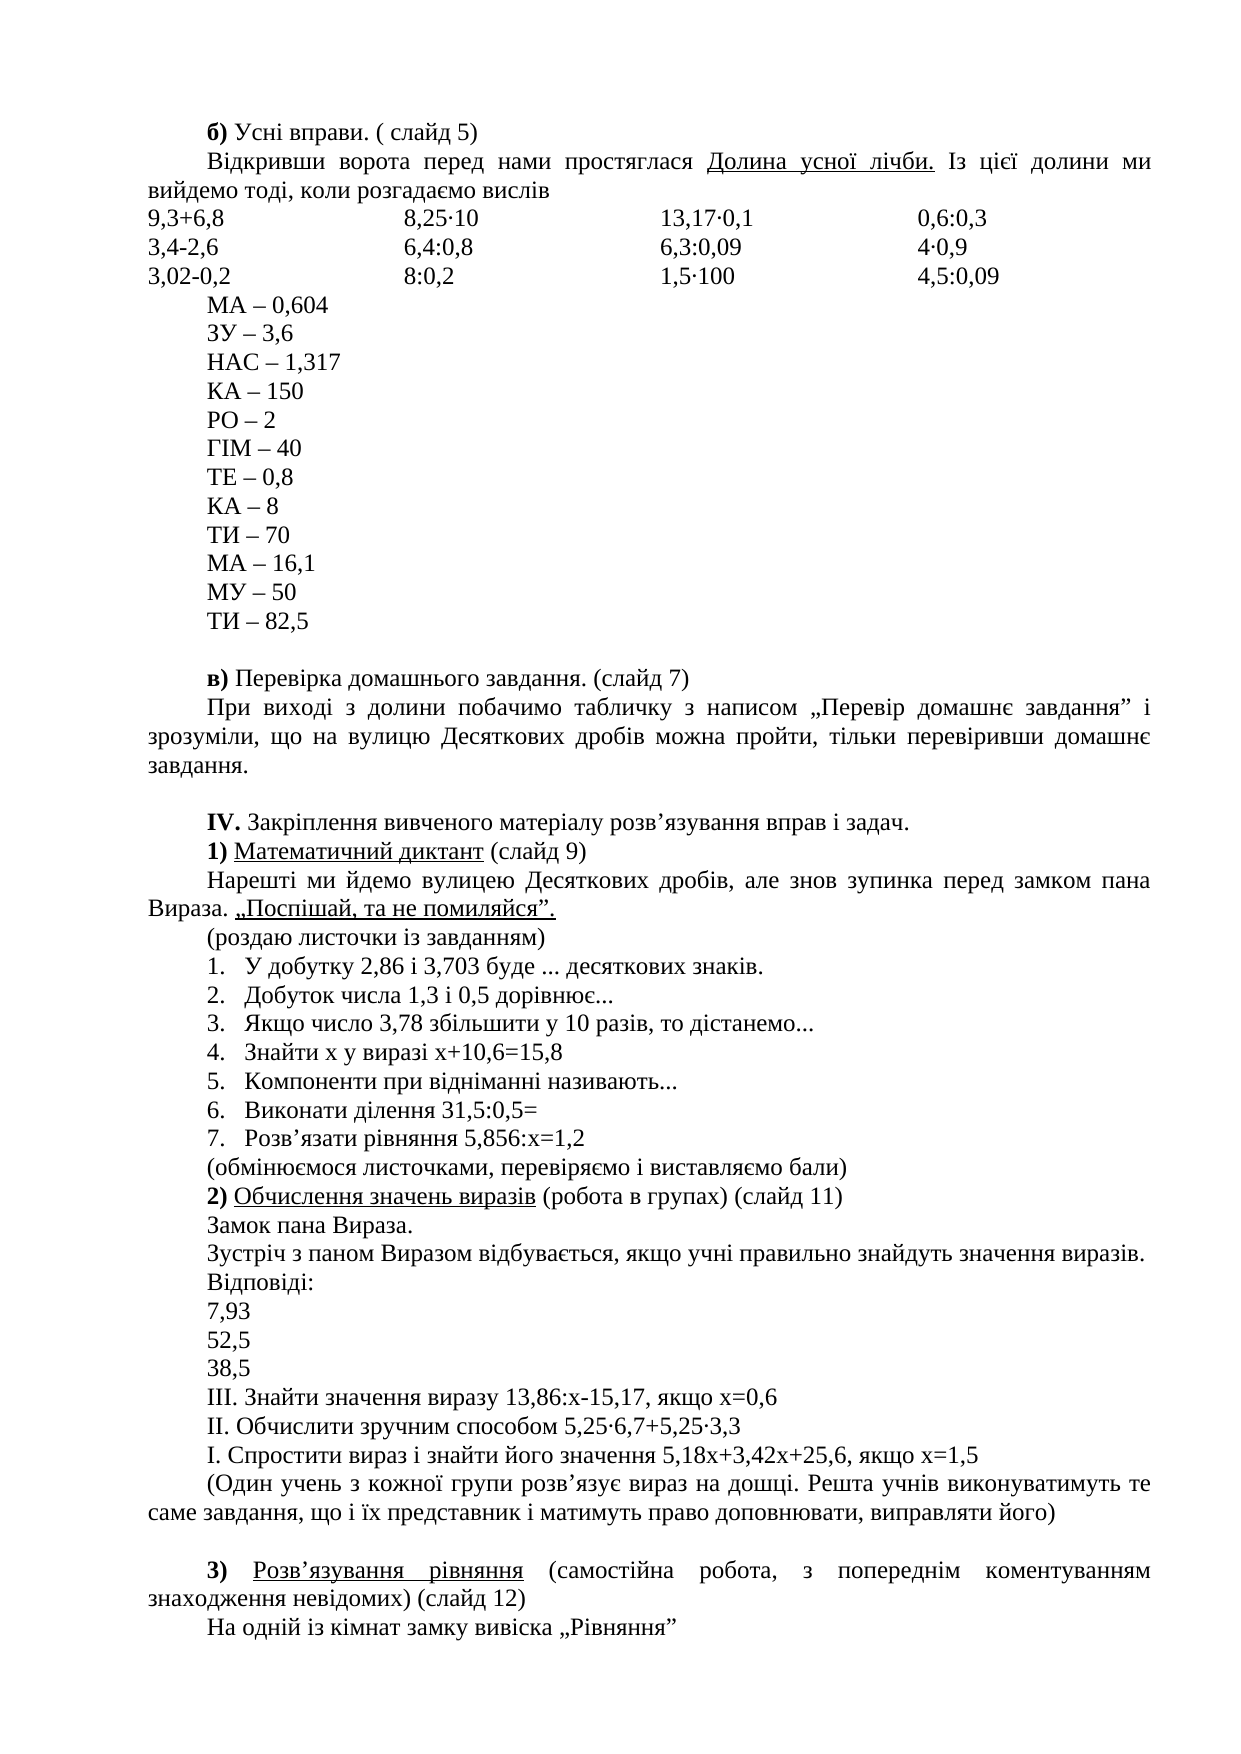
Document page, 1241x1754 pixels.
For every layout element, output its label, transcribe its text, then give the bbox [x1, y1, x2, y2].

text 3) Розв’язування рівняння (самостійна робота, з попереднім коментуванням знаходження невідомих) (слайд 12) [148, 1555, 1152, 1612]
text (Один учень з кожної групи розв’язує вираз на дошці. Решта учнів виконуватимуть те саме завдання, що і їх представник і матимуть право доповнювати, виправляти його) [148, 1468, 1152, 1526]
text ЗУ – 3,6 [148, 318, 1152, 347]
text (роздаю листочки із завданням) [148, 922, 1152, 951]
text МА – 16,1 [148, 548, 1152, 577]
text На одній із кімнат замку вивіска „Рівняння” [148, 1612, 1152, 1641]
text ІІ. Обчислити зручним способом 5,25∙6,7+5,25∙3,3 [148, 1411, 1152, 1440]
table_cell 6,4:0,8 [393, 232, 648, 261]
text При виході з долини побачимо табличку з написом „Перевір домашнє завдання” і зрозуміли, що на вулицю Десяткових дробів можна пройти, тільки перевіривши домашнє завдання. [148, 692, 1152, 778]
table_header 9,3+6,8 [136, 204, 392, 232]
text ТИ – 82,5 [148, 606, 1152, 635]
text Відповіді: [148, 1267, 1152, 1296]
list Розв’язати рівняння 5,856:х=1,2 [207, 1123, 1152, 1152]
table_cell 1,5∙100 [649, 261, 906, 290]
text б) Усні вправи. ( слайд 5) [148, 117, 1152, 146]
list Знайти х у виразі х+10,6=15,8 [207, 1037, 1152, 1066]
text Нарешті ми йдемо вулицею Десяткових дробів, але знов зупинка перед замком пана Вираза. „Поспішай, та не помиляйся”. [148, 865, 1152, 922]
table_cell 3,4-2,6 [136, 232, 392, 261]
text 7,93 [148, 1296, 1152, 1325]
text IV. Закріплення вивченого матеріалу розв’язування вправ і задач. [148, 807, 1152, 836]
text І. Спростити вираз і знайти його значення 5,18х+3,42х+25,6, якщо х=1,5 [148, 1440, 1152, 1468]
table_header 8,25∙10 [393, 204, 648, 232]
text в) Перевірка домашнього завдання. (слайд 7) [148, 663, 1152, 692]
text ТЕ – 0,8 [148, 462, 1152, 491]
text НАС – 1,317 [148, 347, 1152, 376]
text МА – 0,604 [148, 290, 1152, 318]
list Якщо число 3,78 збільшити у 10 разів, то дістанемо... [207, 1008, 1152, 1037]
text Зустріч з паном Виразом відбувається, якщо учні правильно знайдуть значення виразів. [148, 1238, 1152, 1267]
text Замок пана Вираза. [148, 1210, 1152, 1238]
text МУ – 50 [148, 577, 1152, 606]
text ІІІ. Знайти значення виразу 13,86:х-15,17, якщо х=0,6 [148, 1382, 1152, 1411]
table_cell 4∙0,9 [906, 232, 1163, 261]
text ГІМ – 40 [148, 433, 1152, 462]
text КА – 150 [148, 376, 1152, 405]
table_header 13,17∙0,1 [649, 204, 906, 232]
text 2) Обчислення значень виразів (робота в групах) (слайд 11) [148, 1181, 1152, 1210]
text 1) Математичний диктант (слайд 9) [148, 836, 1152, 865]
table_cell 3,02-0,2 [136, 261, 392, 290]
text РО – 2 [148, 405, 1152, 433]
text 52,5 [148, 1325, 1152, 1353]
text Відкривши ворота перед нами простяглася Долина усної лічби. Із цієї долини ми вийдемо тоді, коли розгадаємо вислів [148, 146, 1152, 203]
list Добуток числа 1,3 і 0,5 дорівнює... [207, 980, 1152, 1008]
list У добутку 2,86 і 3,703 буде ... десяткових знаків. [207, 951, 1152, 980]
text КА – 8 [148, 491, 1152, 520]
table_header 0,6:0,3 [906, 204, 1163, 232]
table_cell 6,3:0,09 [649, 232, 906, 261]
text 38,5 [148, 1353, 1152, 1382]
table_cell 4,5:0,09 [906, 261, 1163, 290]
list Компоненти при відніманні називають... [207, 1066, 1152, 1095]
text ТИ – 70 [148, 520, 1152, 548]
table_cell 8:0,2 [393, 261, 648, 290]
text (обмінюємося листочками, перевіряємо і виставляємо бали) [148, 1152, 1152, 1181]
list Виконати ділення 31,5:0,5= [207, 1095, 1152, 1123]
